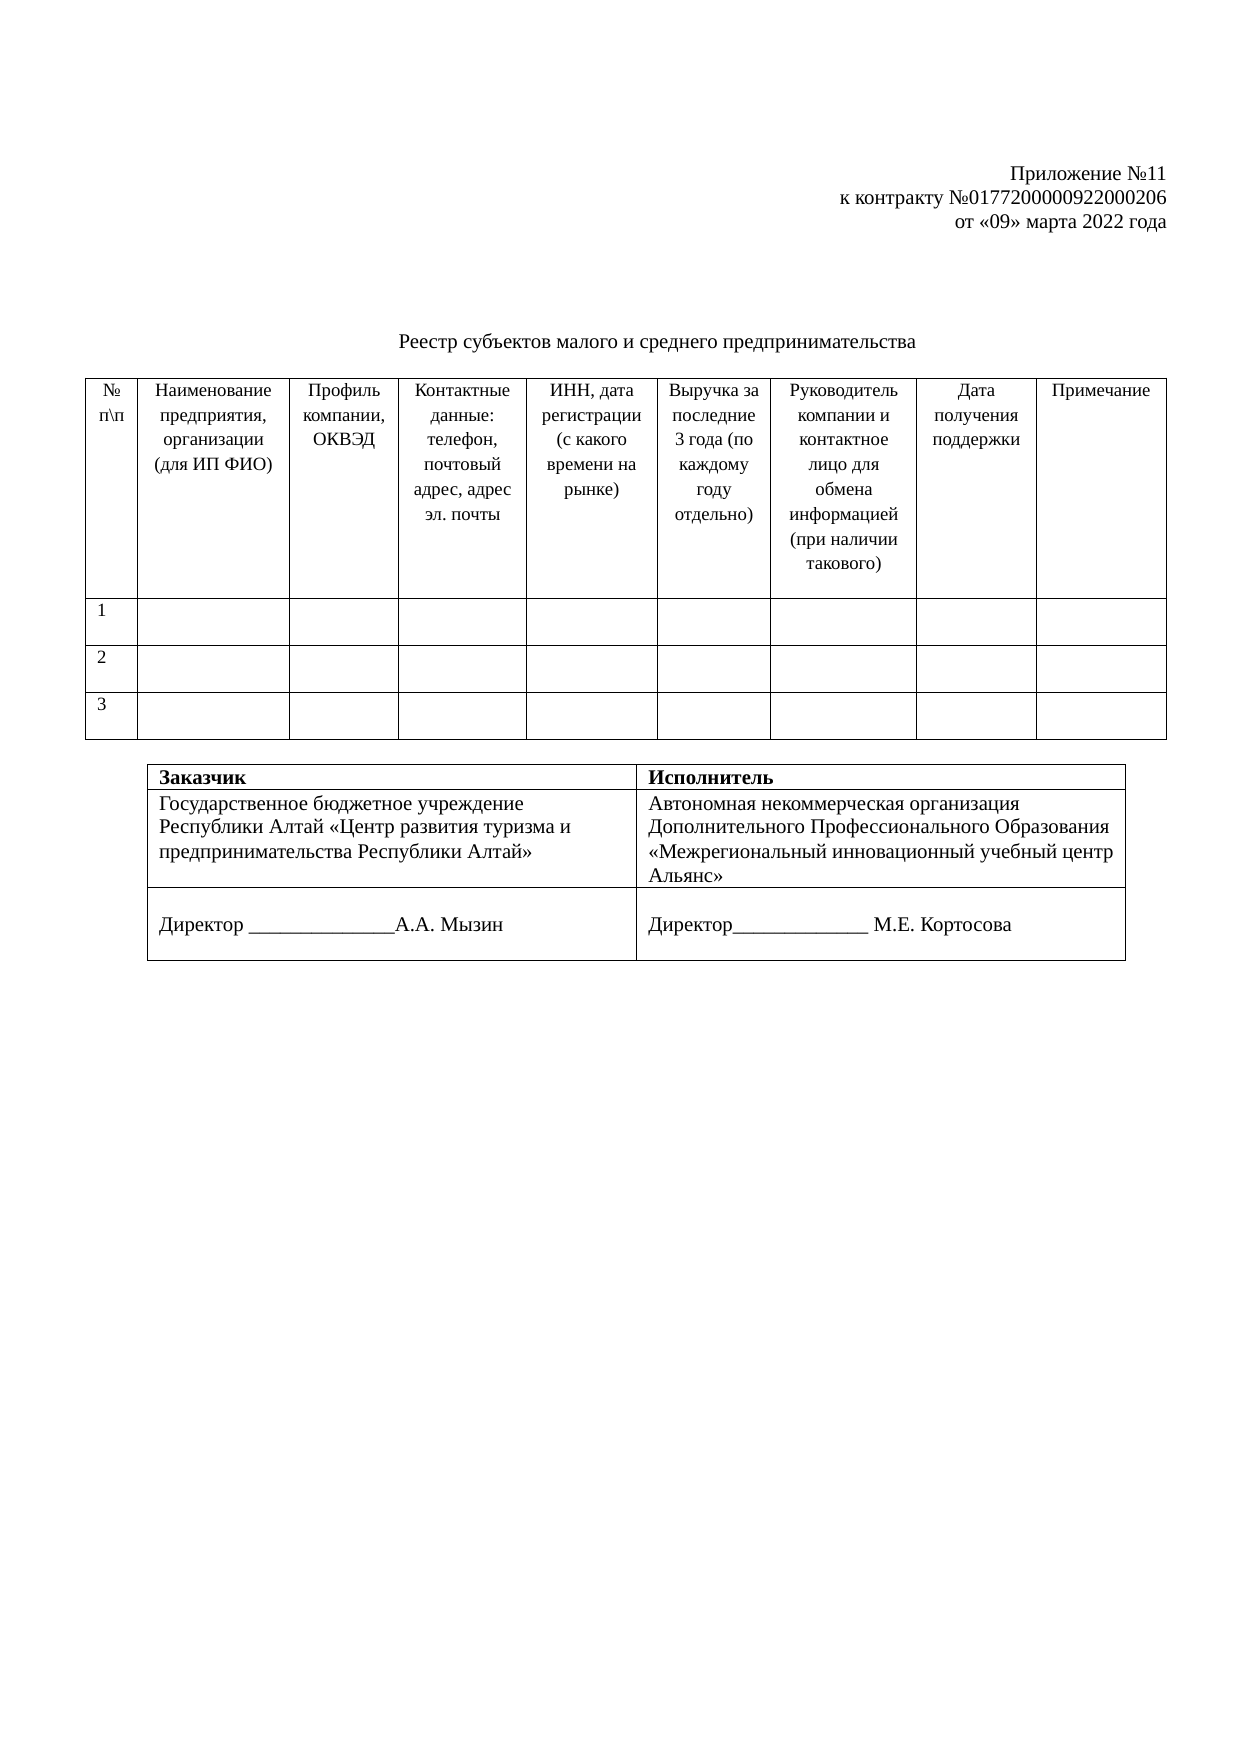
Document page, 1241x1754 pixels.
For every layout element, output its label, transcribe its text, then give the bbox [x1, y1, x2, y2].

table_cell 1 [86, 599, 137, 645]
table_cell [138, 599, 289, 645]
table_cell [658, 646, 770, 692]
table_cell [138, 693, 289, 739]
table_header Контактные данные: телефон, почтовый адрес, адрес эл. почты [399, 379, 526, 598]
table_cell [138, 646, 289, 692]
table_cell [290, 599, 398, 645]
table_cell [658, 693, 770, 739]
text к контракту №0177200000922000206 [148, 185, 1167, 209]
table_cell [1037, 646, 1166, 692]
table_header Дата получения поддержки [917, 379, 1036, 598]
table_cell 2 [86, 646, 137, 692]
table_cell Государственное бюджетное учреждение Республики Алтай «Центр развития туризма и предпринимательства Республики Алтай» [148, 790, 636, 887]
table_cell Директор ______________А.А. Мызин [148, 888, 636, 960]
table_header Заказчик [148, 765, 636, 789]
table_header Исполнитель [637, 765, 1125, 789]
text Реестр субъектов малого и среднего предпринимательства [148, 329, 1167, 353]
table_cell [771, 646, 916, 692]
text Приложение №11 [148, 161, 1167, 185]
table_cell [917, 693, 1036, 739]
table_header № п\п [86, 379, 137, 598]
table_header Примечание [1037, 379, 1166, 598]
table_cell [399, 646, 526, 692]
table_cell Автономная некоммерческая организация Дополнительного Профессионального Образования «Межрегиональный инновационный учебный центр Альянс» [637, 790, 1125, 887]
table_cell 3 [86, 693, 137, 739]
table_cell [527, 646, 657, 692]
table_header ИНН, дата регистрации (с какого времени на рынке) [527, 379, 657, 598]
table_cell [399, 599, 526, 645]
table_cell [290, 646, 398, 692]
table_header Выручка за последние 3 года (по каждому году отдельно) [658, 379, 770, 598]
table_cell [1037, 693, 1166, 739]
table_cell [527, 693, 657, 739]
table_cell [399, 693, 526, 739]
table_cell [917, 599, 1036, 645]
table_header Наименование предприятия, организации (для ИП ФИО) [138, 379, 289, 598]
table_cell Директор_____________ М.Е. Кортосова [637, 888, 1125, 960]
table_cell [917, 646, 1036, 692]
table_cell [771, 693, 916, 739]
table_header Профиль компании, ОКВЭД [290, 379, 398, 598]
table_cell [771, 599, 916, 645]
table_cell [1037, 599, 1166, 645]
table_cell [290, 693, 398, 739]
table_header Руководитель компании и контактное лицо для обмена информацией (при наличии такового) [771, 379, 916, 598]
table_cell [658, 599, 770, 645]
text от «09» марта 2022 года [148, 209, 1167, 233]
table_cell [527, 599, 657, 645]
